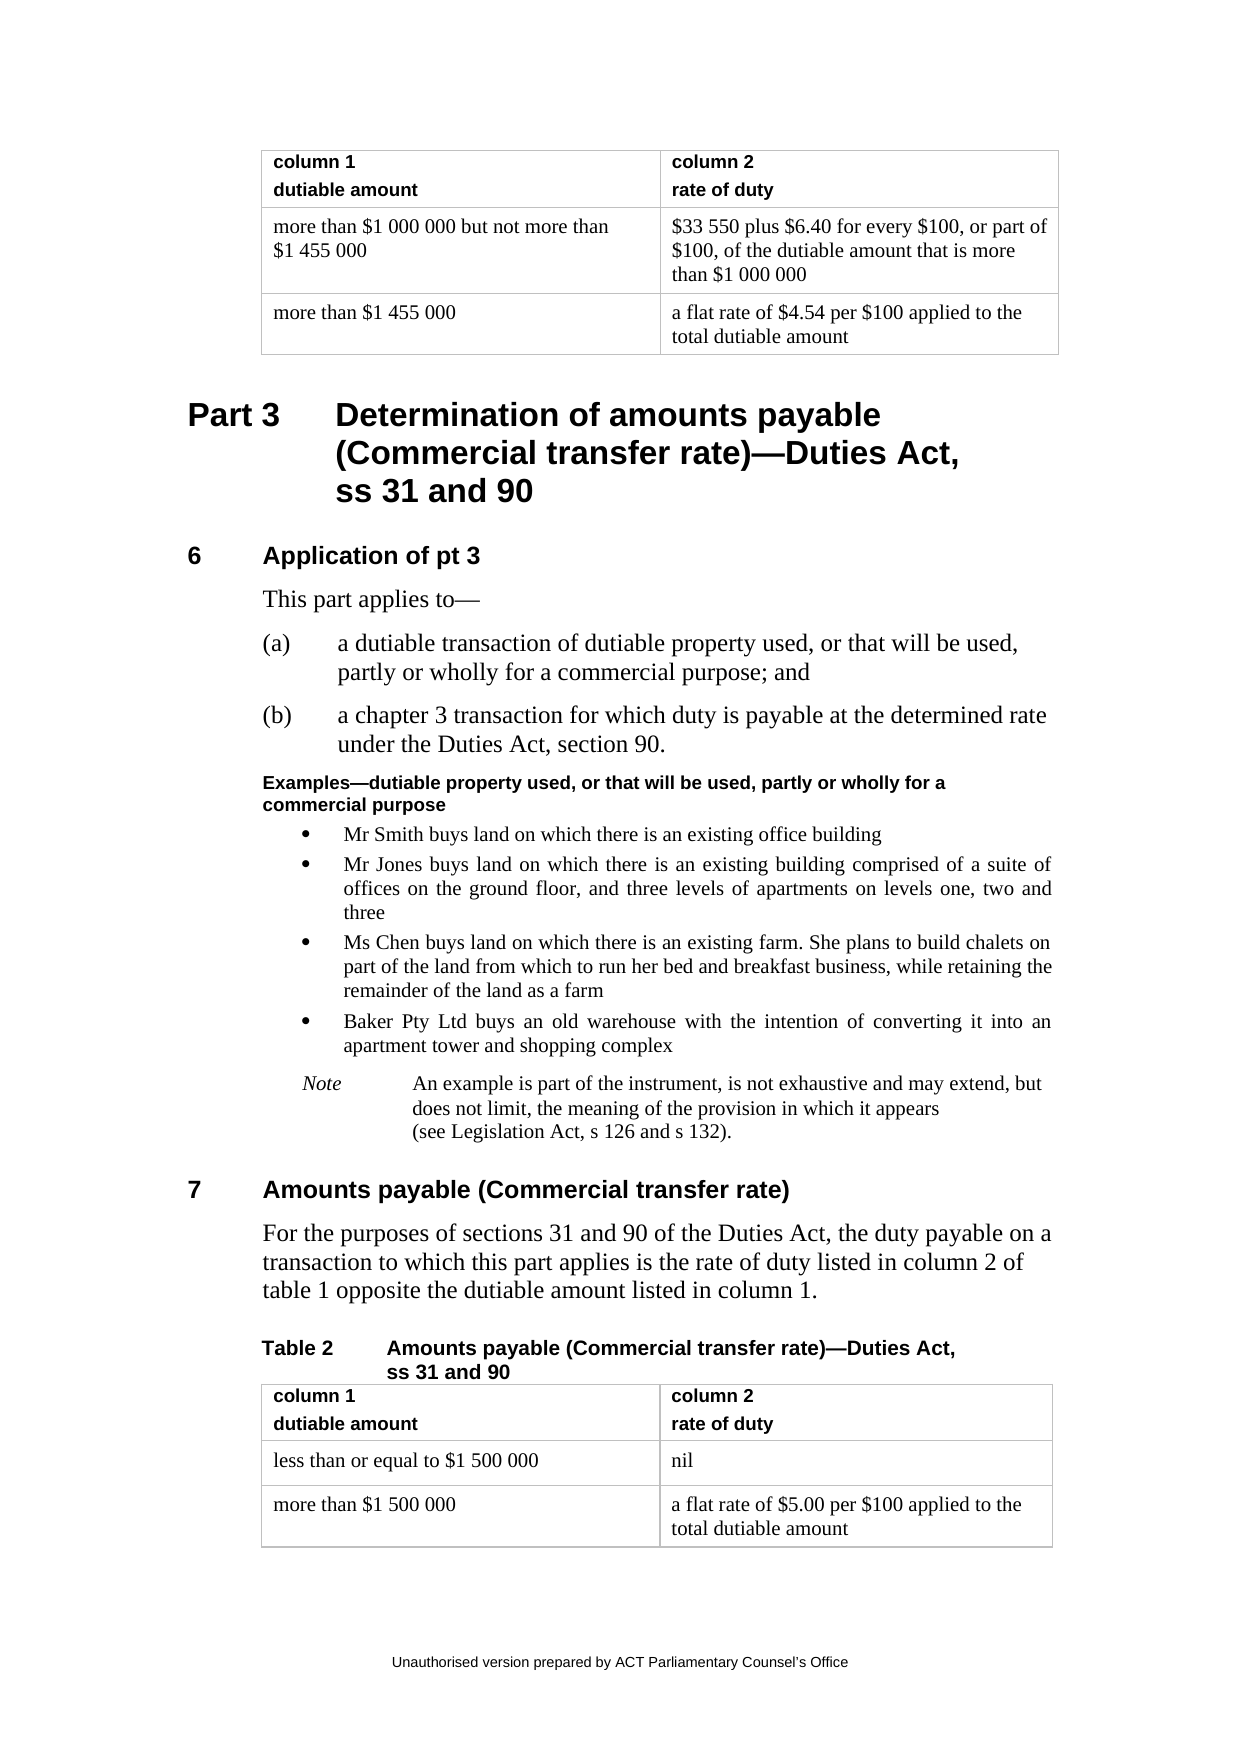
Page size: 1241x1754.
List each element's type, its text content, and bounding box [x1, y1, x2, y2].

text 7 Amounts payable (Commercial transfer rate) [187, 1175, 1053, 1203]
table_header column 2 rate of duty [661, 1385, 1052, 1440]
table_cell more than $1 500 000 [262, 1486, 659, 1546]
table_cell a flat rate of $5.00 per $100 applied to the total dutiable amount [661, 1486, 1052, 1546]
text (a) a dutiable transaction of dutiable property used, or that will be used, partly or wholly for a commercial purpose; and [262, 628, 1053, 685]
table_cell less than or equal to $1 500 000 [262, 1441, 659, 1485]
text (b) a chapter 3 transaction for which duty is payable at the determined rate under the Duties Act, section 90. [262, 700, 1053, 757]
table_cell more than $1 000 000 but not more than $1 455 000 [262, 208, 660, 292]
text For the purposes of sections 31 and 90 of the Duties Act, the duty payable on a transaction to which this part applies is the rate of duty listed in column 2 of table 1 opposite the dutiable amount listed in column 1. [262, 1218, 1053, 1304]
text Note An example is part of the instrument, is not exhaustive and may extend, but does not limit, the meaning of the provision in which it appears (see Legislation Act, s 126 and s 132). [302, 1071, 1053, 1143]
table_cell $33 550 plus $6.40 for every $100, or part of $100, of the dutiable amount that is more than $1 000 000 [661, 208, 1058, 292]
text This part applies to— [262, 584, 1053, 613]
text Examples—dutiable property used, or that will be used, partly or wholly for a commercial purpose [262, 772, 1053, 815]
text 6 Application of pt 3 [187, 541, 1053, 570]
table_header column 1 dutiable amount [262, 1385, 659, 1440]
text Table 2 Amounts payable (Commercial transfer rate)—Duties Act, ss 31 and 90 [261, 1336, 1053, 1383]
table_header column 2 rate of duty [661, 151, 1058, 207]
list Baker Pty Ltd buys an old warehouse with the intention of converting it into an apartment tower and shopping complex [302, 1009, 1053, 1057]
list Mr Jones buys land on which there is an existing building comprised of a suite of offices on the ground floor, and three levels of apartments on levels one, two and three [302, 852, 1053, 924]
list Mr Smith buys land on which there is an existing office building [302, 821, 1053, 846]
text Part 3 Determination of amounts payable (Commercial transfer rate)—Duties Act, ss 31 and 90 [187, 395, 1053, 510]
table_cell nil [661, 1441, 1052, 1485]
list Ms Chen buys land on which there is an existing farm. She plans to build chalets on part of the land from which to run her bed and breakfast business, while retaining the remainder of the land as a farm [302, 930, 1053, 1002]
table_header column 1 dutiable amount [262, 151, 660, 207]
table_cell a flat rate of $4.54 per $100 applied to the total dutiable amount [661, 294, 1058, 354]
table_cell more than $1 455 000 [262, 294, 660, 354]
